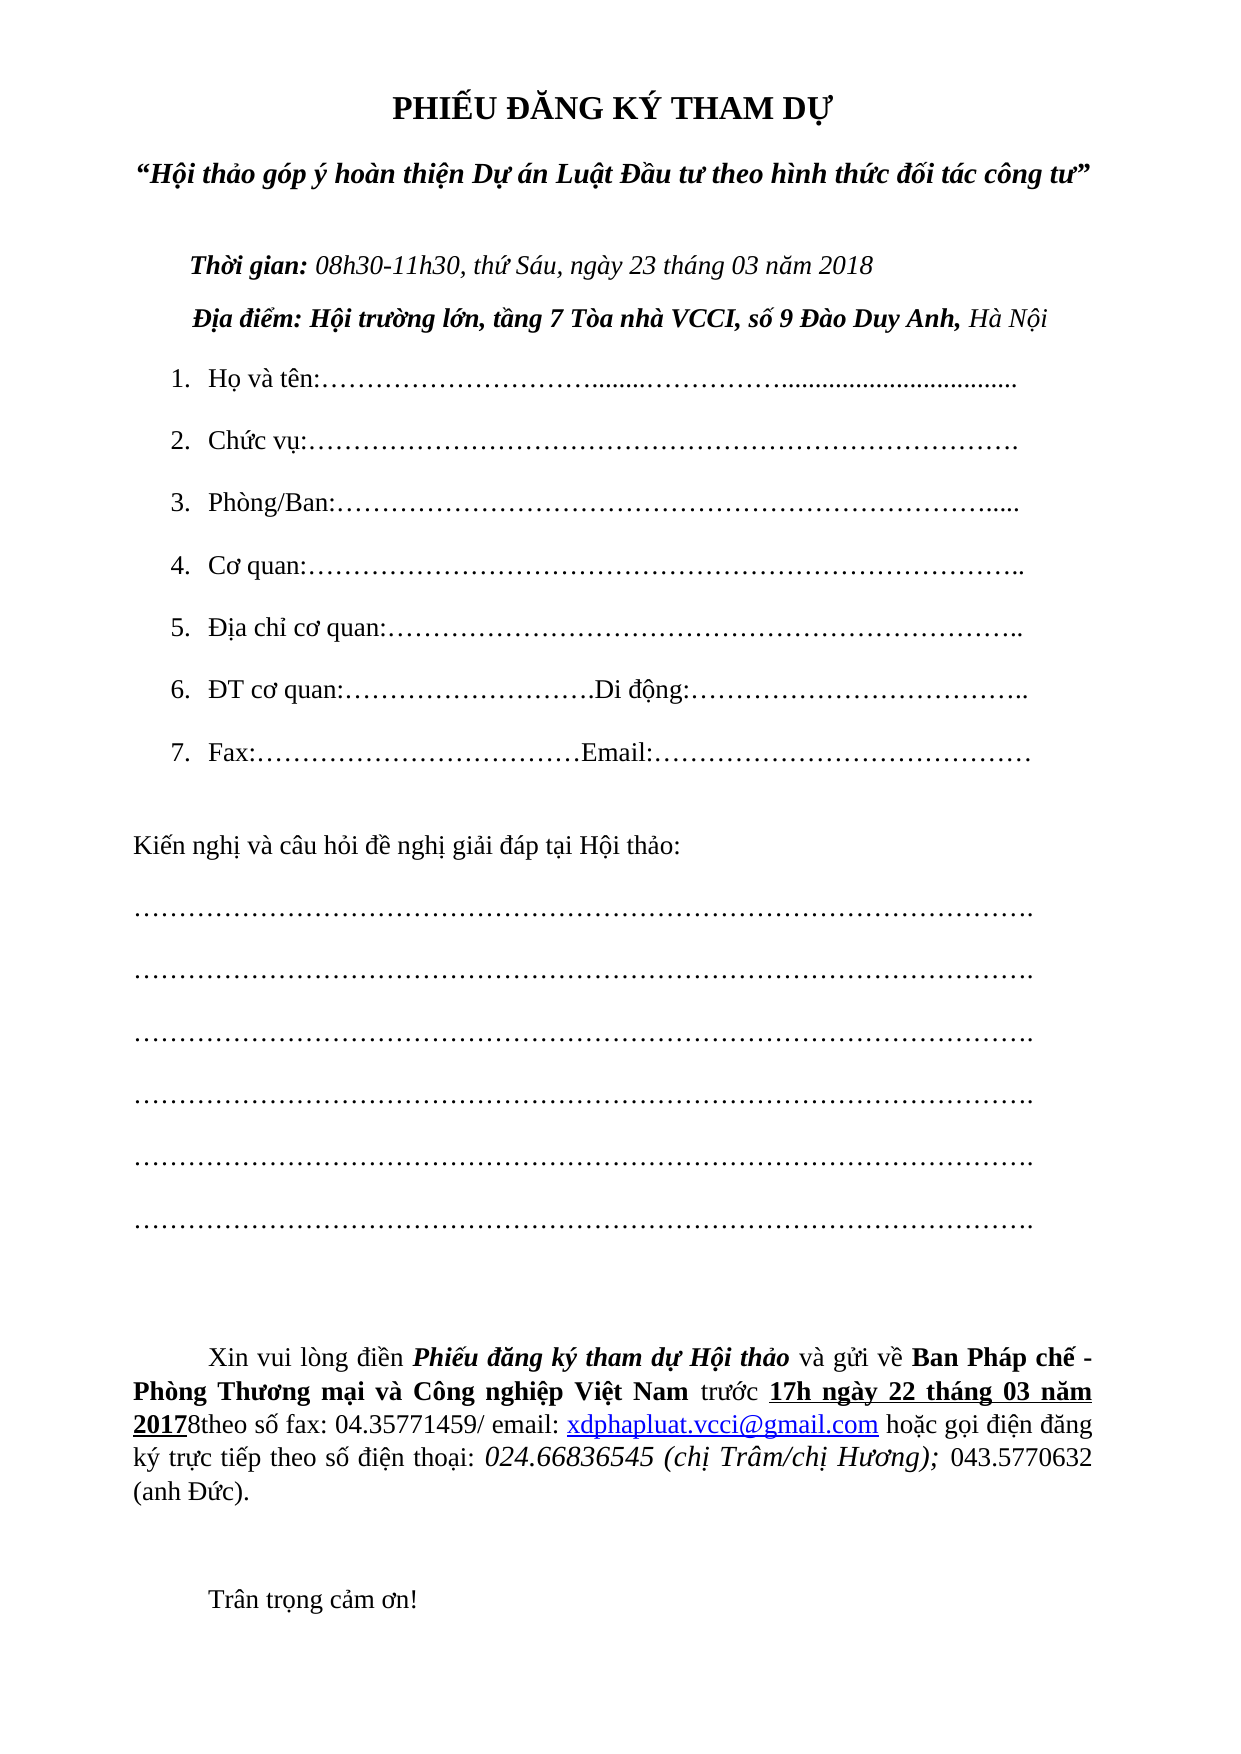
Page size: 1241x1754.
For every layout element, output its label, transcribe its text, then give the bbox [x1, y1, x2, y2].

text ………………………………………………………………………………………. [133, 1078, 1093, 1109]
text Xin vui lòng điền Phiếu đăng ký tham dự Hội thảo và gửi về Ban Pháp chế -Phòng Thương mại và Công nghiệp Việt Nam trước 17h ngày 22 tháng 03 năm 20178theo số fax: 04.35771459/ email: xdphapluat.vcci@gmail.com hoặc gọi điện đăng ký trực tiếp theo số điện thoại: 024.66836545 (chị Trâm/chị Hương); 043.5770632 (anh Đức). [133, 1340, 1093, 1507]
list Địa chỉ cơ quan:…………………………………………………………….. [170, 611, 1093, 642]
text ………………………………………………………………………………………. [133, 954, 1093, 985]
text Thời gian: 08h30-11h30, thứ Sáu, ngày 23 tháng 03 năm 2018 [133, 249, 1093, 280]
text “Hội thảo góp ý hoàn thiện Dự án Luật Đầu tư theo hình thức đối tác công tư” [133, 156, 1093, 189]
list Phòng/Ban:………………………………………………………………..... [170, 486, 1093, 518]
list Họ và tên:…………………………........……………................................... [170, 362, 1093, 393]
text Địa điểm: Hội trường lớn, tầng 7 Tòa nhà VCCI, số 9 Đào Duy Anh, Hà Nội [133, 302, 1093, 333]
list Chức vụ:……………………………………………………………………. [170, 424, 1093, 455]
text PHIẾU ĐĂNG KÝ THAM DỰ [133, 89, 1093, 127]
text ………………………………………………………………………………………. [133, 891, 1093, 922]
text Kiến nghị và câu hỏi đề nghị giải đáp tại Hội thảo: [133, 829, 1093, 860]
list ĐT cơ quan:……………………….Di động:……………………………….. [170, 673, 1093, 704]
list Cơ quan:…………………………………………………………………….. [170, 549, 1093, 580]
text ………………………………………………………………………………………. [133, 1141, 1093, 1172]
list Fax:………………………………Email:…………………………………… [170, 736, 1093, 767]
text ………………………………………………………………………………………. [133, 1203, 1093, 1234]
text Trân trọng cảm ơn! [133, 1583, 1093, 1615]
text ………………………………………………………………………………………. [133, 1016, 1093, 1047]
